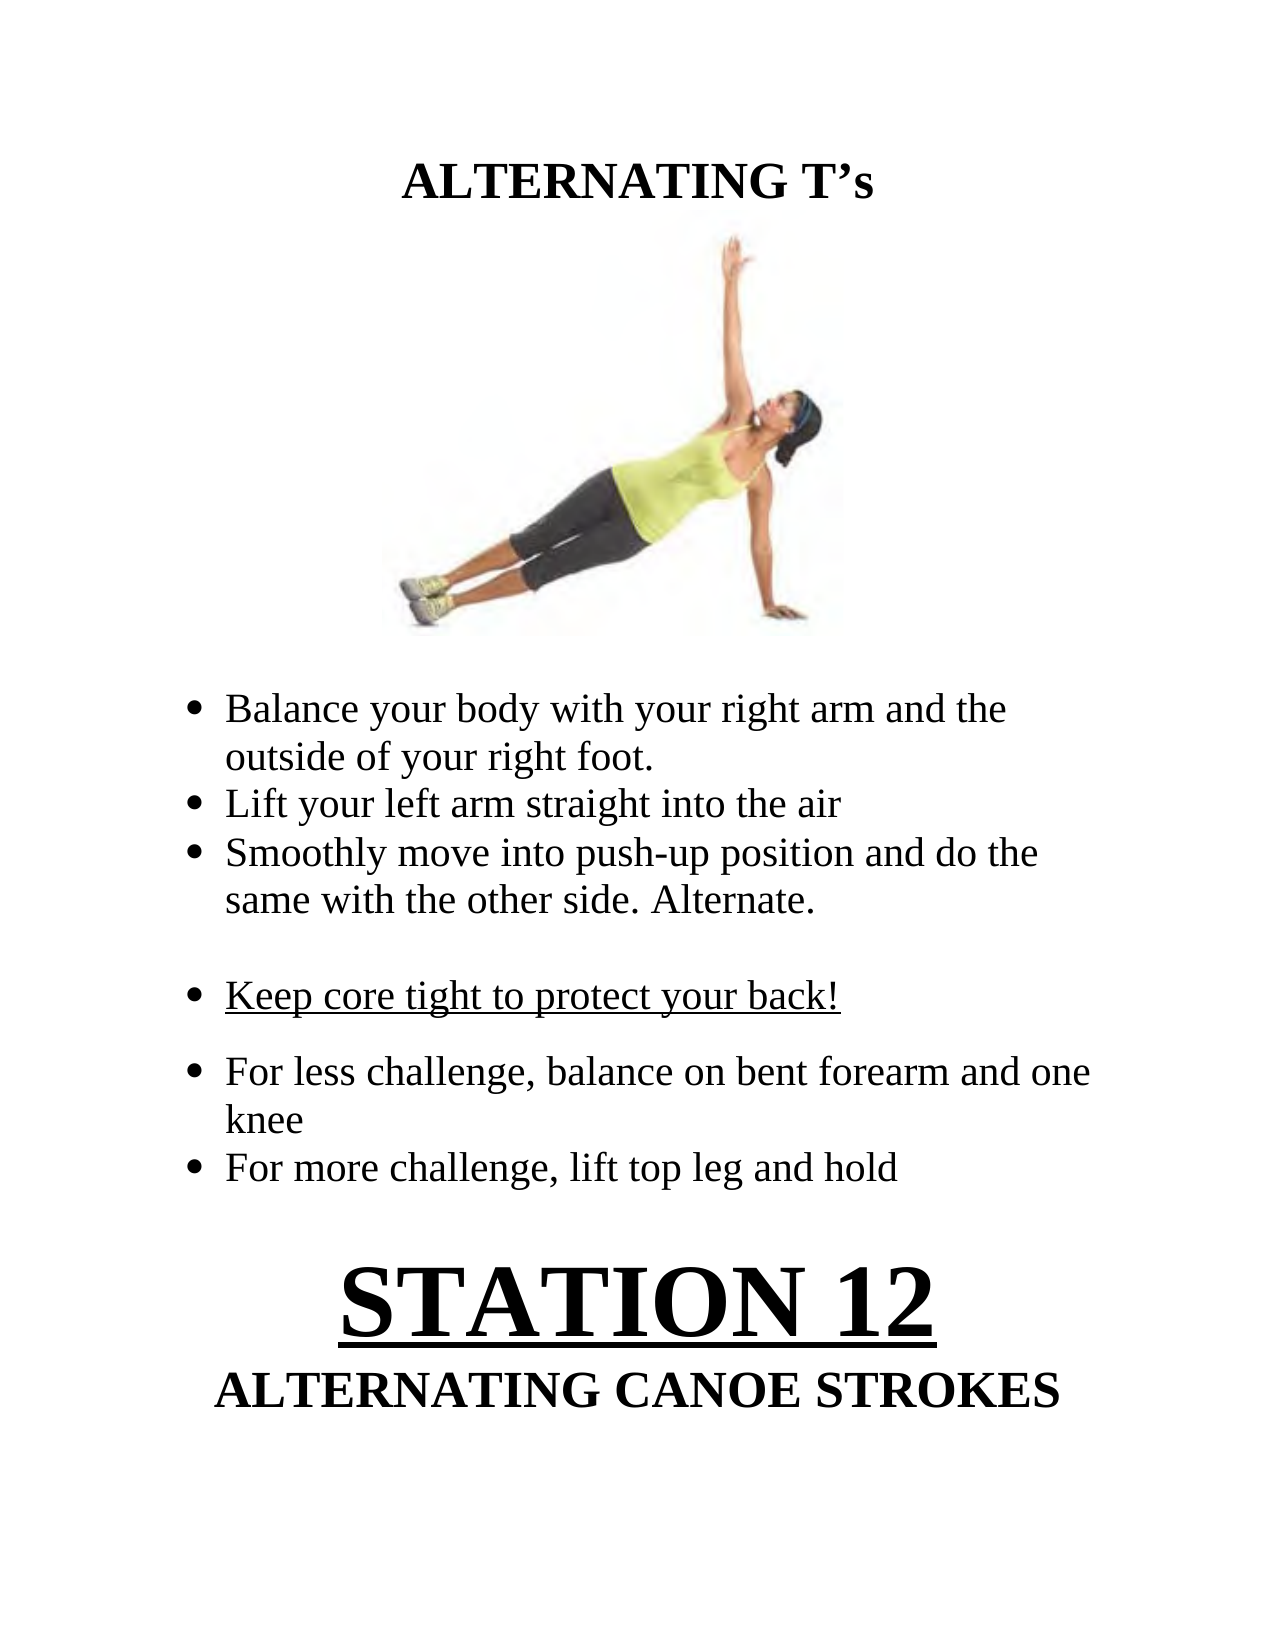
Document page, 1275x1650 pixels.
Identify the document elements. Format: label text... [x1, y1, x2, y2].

text ALTERNATING T’s [150, 150, 1125, 210]
text STATION 12 [150, 1239, 1125, 1359]
list Keep core tight to protect your back! [187, 971, 1125, 1047]
list Balance your body with your right arm and the outside of your right foot. [187, 683, 1125, 779]
list Lift your left arm straight into the air [187, 779, 1125, 827]
list For less challenge, balance on bent forearm and one knee [187, 1047, 1125, 1143]
list For more challenge, lift top leg and hold [187, 1143, 1125, 1191]
text ALTERNATING CANOE STROKES [150, 1359, 1125, 1418]
list Smoothly move into push-up position and do the same with the other side. Alternate. [187, 827, 1125, 923]
